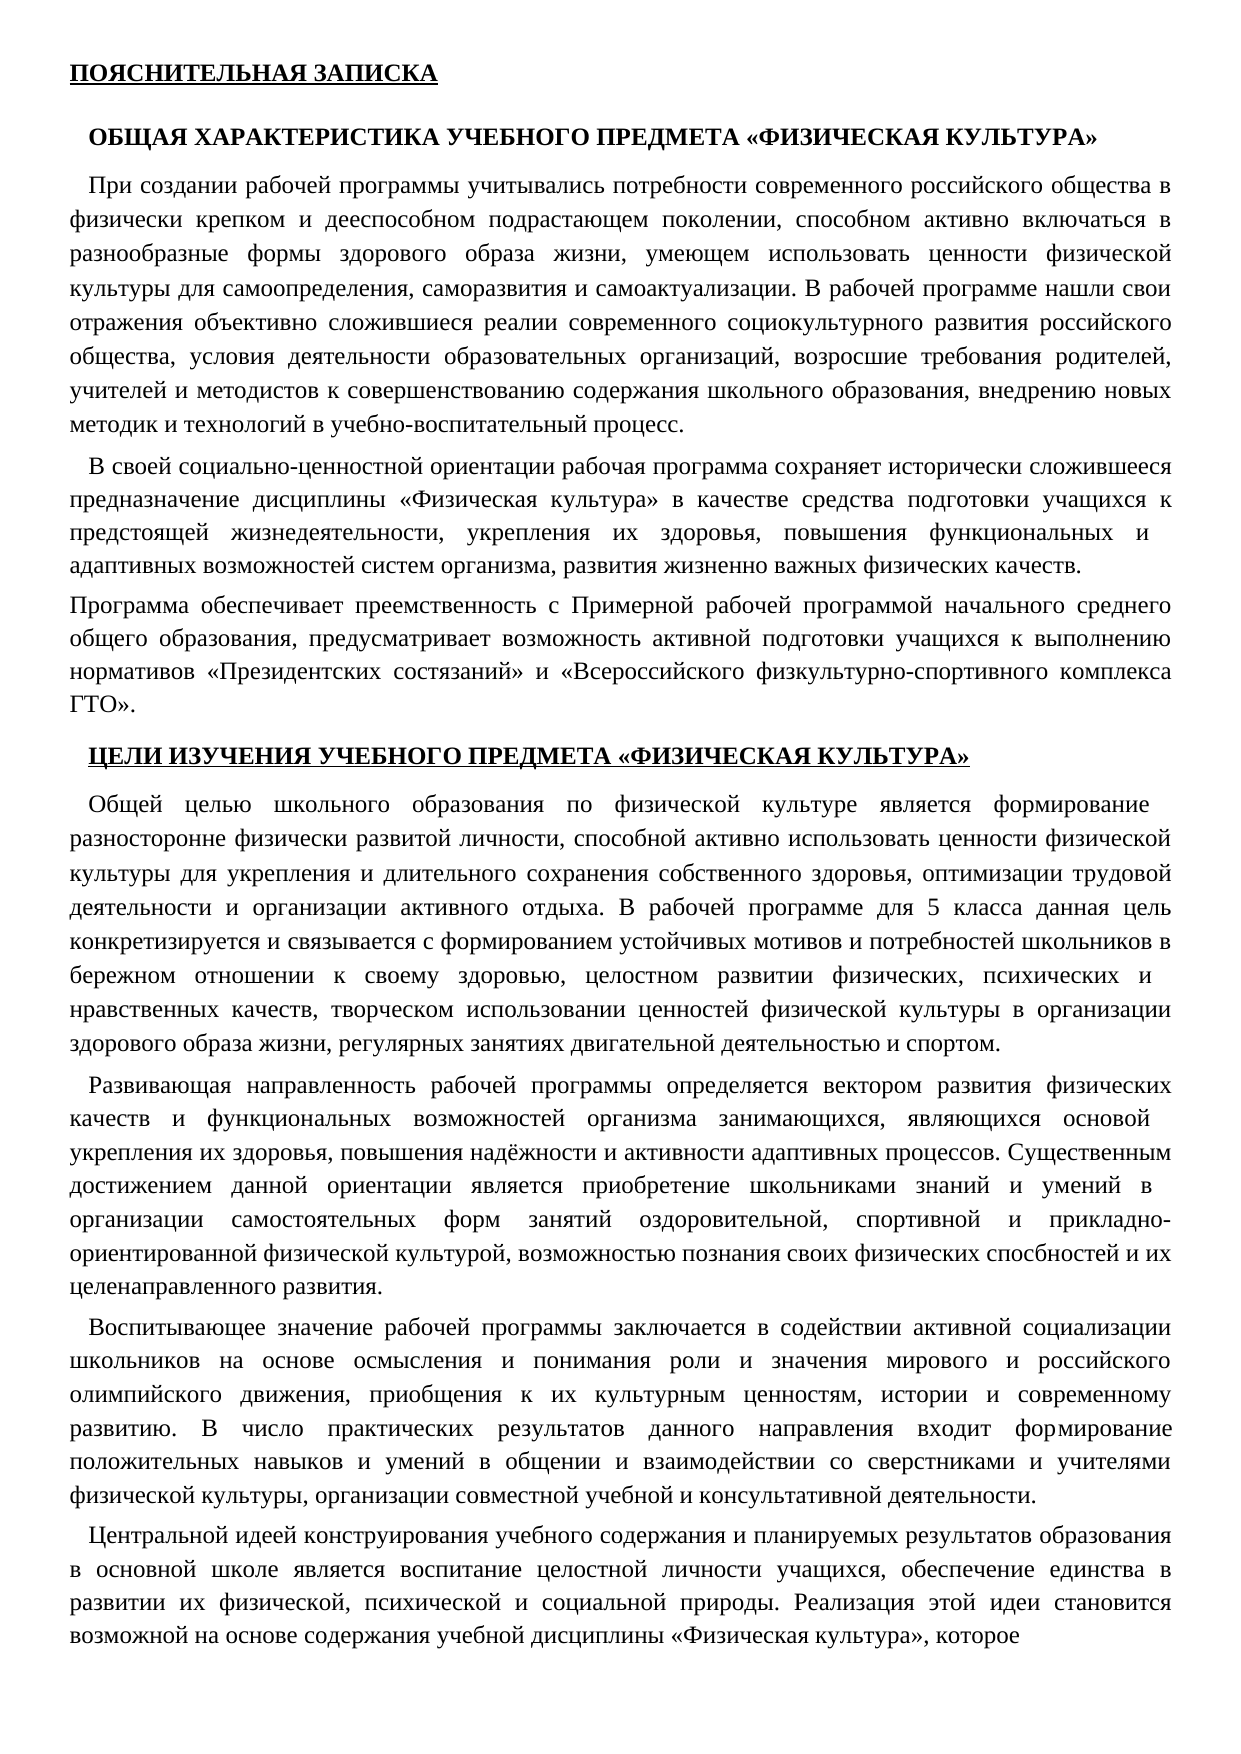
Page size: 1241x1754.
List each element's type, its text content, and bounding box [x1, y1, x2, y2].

text ПОЯСНИТЕЛЬНАЯ ЗАПИСКА [69, 60, 1172, 87]
text При создании рабочей программы учитывались потребности современного российского общества в физически крепком и дееспособном подрастающем поколении, способном активно включаться в разнообразные формы здорового образа жизни, умеющем использовать ценности физической культуры для самоопределения, саморазвития и самоактуализации. В рабочей программе нашли свои отражения объективно сложившиеся реалии современного социокультурного развития российского общества, условия деятельности образовательных организаций, возросшие требования родителей, учителей и методистов к совершенствованию содержания школьного образования, внедрению новых методик и технологий в учебно-воспитательный процесс. [69, 170, 1172, 438]
text ЦЕЛИ ИЗУЧЕНИЯ УЧЕБНОГО ПРЕДМЕТА «ФИЗИЧЕСКАЯ КУЛЬТУРА» [88, 742, 1172, 769]
text Воспитывающее значение рабочей программы заключается в содействии активной социализации школьников на основе осмысления и понимания роли и значения мирового и российского олимпийского движения, приобщения к их культурным ценностям, истории и современному развитию. В число практических результатов данного направления входит фор​мирование положительных навыков и умений в общении и взаимодействии со сверстниками и учителями физической культуры, организации совместной учебной и консультативной деятельности. [69, 1312, 1172, 1508]
text Центральной идеей конструирования учебного содержания и планируемых результатов образования в основной школе является воспитание целостной личности учащихся, обеспечение единства в развитии их физической, психической и социальной природы. Реализация этой идеи становится возможной на основе содержания учебной дисциплины «Физическая культура», которое [69, 1521, 1172, 1648]
text В своей социально-ценностной ориентации рабочая программа сохраняет исторически сложившееся предназначение дисциплины «Физическая культура» в качестве средства подготовки учащихся к предстоящей жизнедеятельности, укрепления их здоровья, повышения функциональных и адаптивных возможностей систем организма, развития жизненно важных физических качеств. [69, 451, 1172, 579]
text Развивающая направленность рабочей программы определяется вектором развития физических качеств и функциональных возможностей организма занимающихся, являющихся основой укрепления их здоровья, повышения надёжности и активности адаптивных процессов. Существенным достижением данной ориентации является приобретение школьниками знаний и умений в организации самостоятельных форм занятий оздоровительной, спортивной и прикладно- ориентированной физической культурой, возможностью познания своих физических спосбностей и их целенаправленного развития. [69, 1070, 1172, 1300]
text Общей целью школьного образования по физической культуре является формирование разносторонне физически развитой личности, способной активно использовать ценности физической культуры для укрепления и длительного сохранения собственного здоровья, оптимизации трудовой деятельности и организации активного отдыха. В рабочей программе для 5 класса данная цель конкретизируется и связывается с формированием устойчивых мотивов и потребностей школьников в бережном отношении к своему здоровью, целостном развитии физических, психических и нравственных качеств, творческом использовании ценностей физической культуры в организации здорового образа жизни, регулярных занятиях двигательной деятельностью и спортом. [69, 789, 1172, 1057]
text Программа обеспечивает преемственность с Примерной рабочей программой начального среднего общего образования, предусматривает возможность активной подготовки учащихся к выполнению нормативов «Президентских состязаний» и «Всероссийского физкультурно-спортивного комплекса ГТО». [69, 590, 1172, 718]
text ОБЩАЯ ХАРАКТЕРИСТИКА УЧЕБНОГО ПРЕДМЕТА «ФИЗИЧЕСКАЯ КУЛЬТУРА» [88, 123, 1172, 150]
